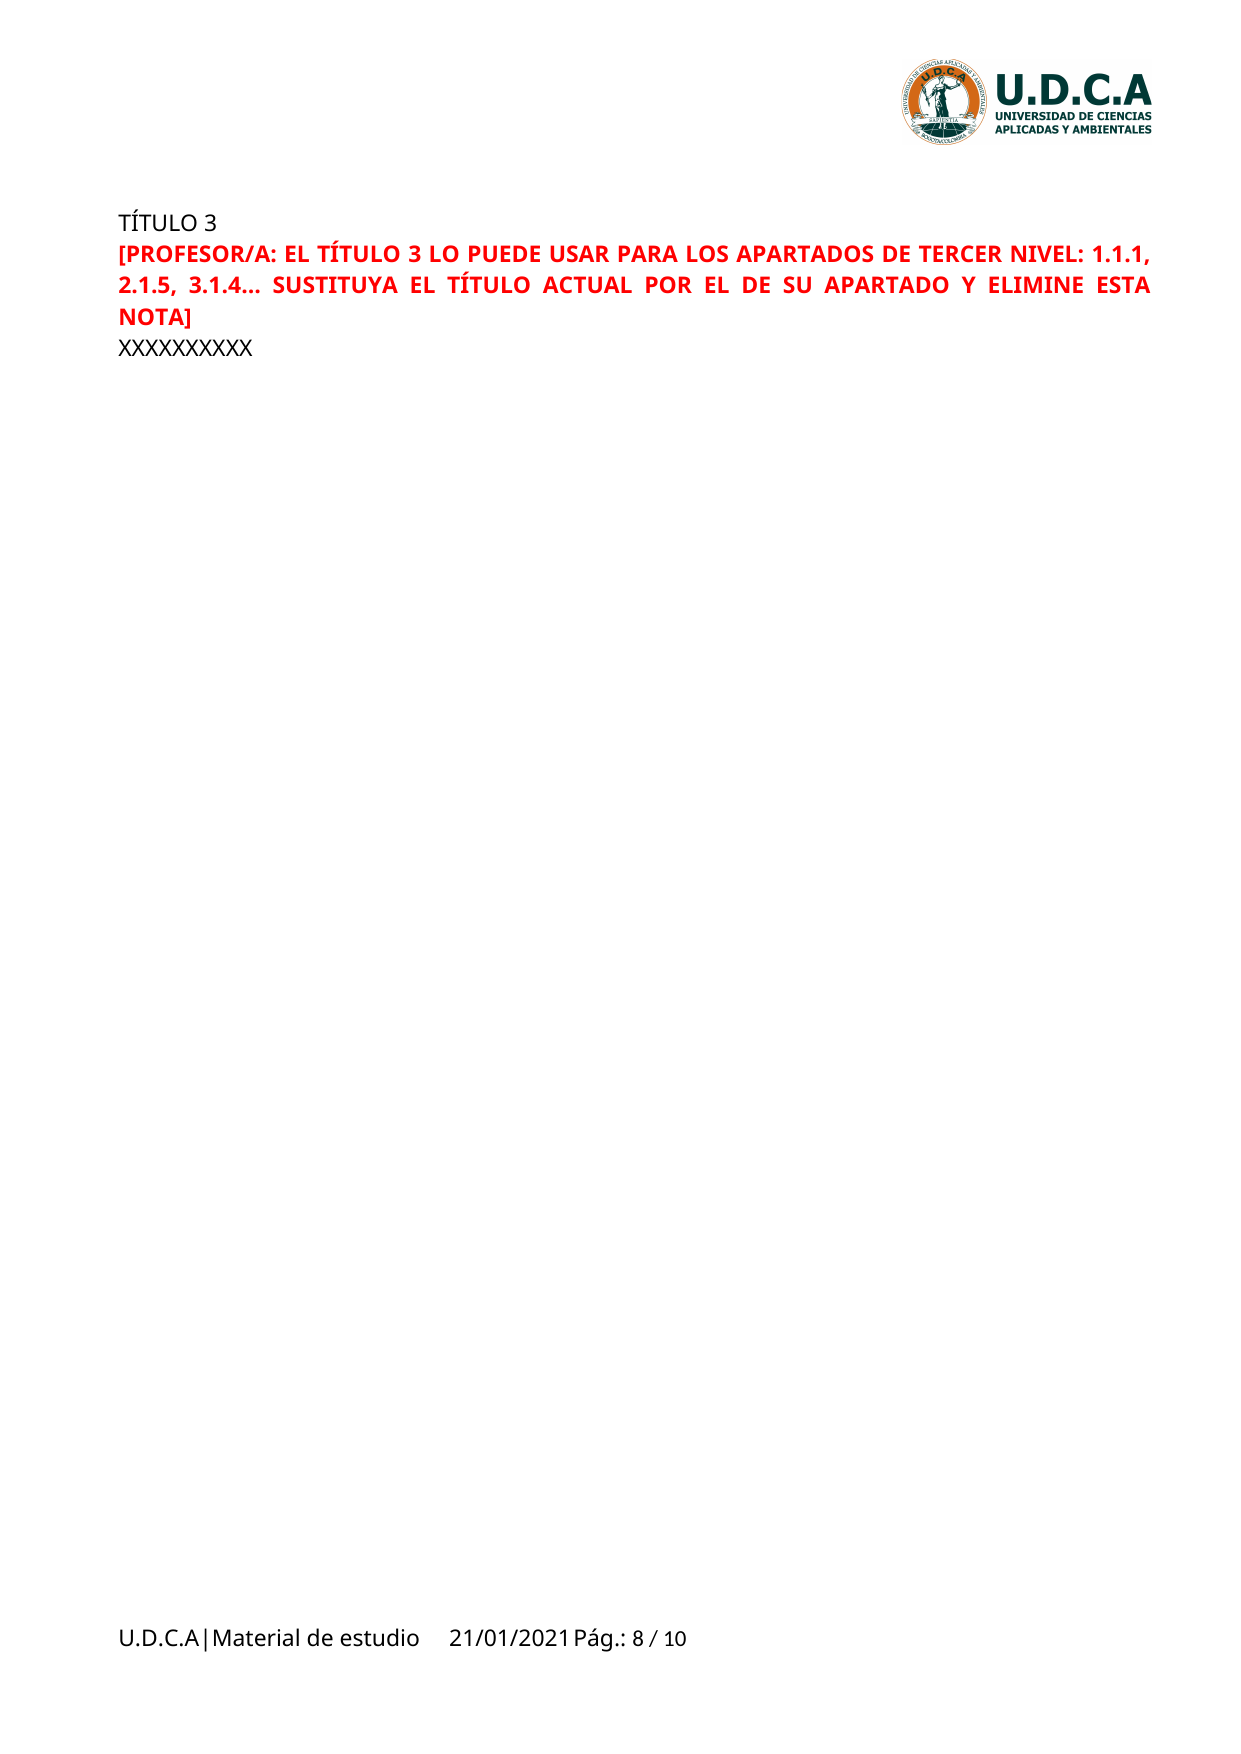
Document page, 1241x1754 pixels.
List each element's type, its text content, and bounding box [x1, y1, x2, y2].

picture [901, 59, 1152, 145]
text XXXXXXXXXX [118, 332, 1152, 363]
text TÍTULO 3 [118, 207, 1152, 238]
text [PROFESOR/A: EL TÍTULO 3 LO PUEDE USAR PARA LOS APARTADOS DE TERCER NIVEL: 1.1.1, 2.1.5, 3.1.4… SUSTITUYA EL TÍTULO ACTUAL POR EL DE SU APARTADO Y ELIMINE ESTA NOTA] [118, 238, 1152, 332]
